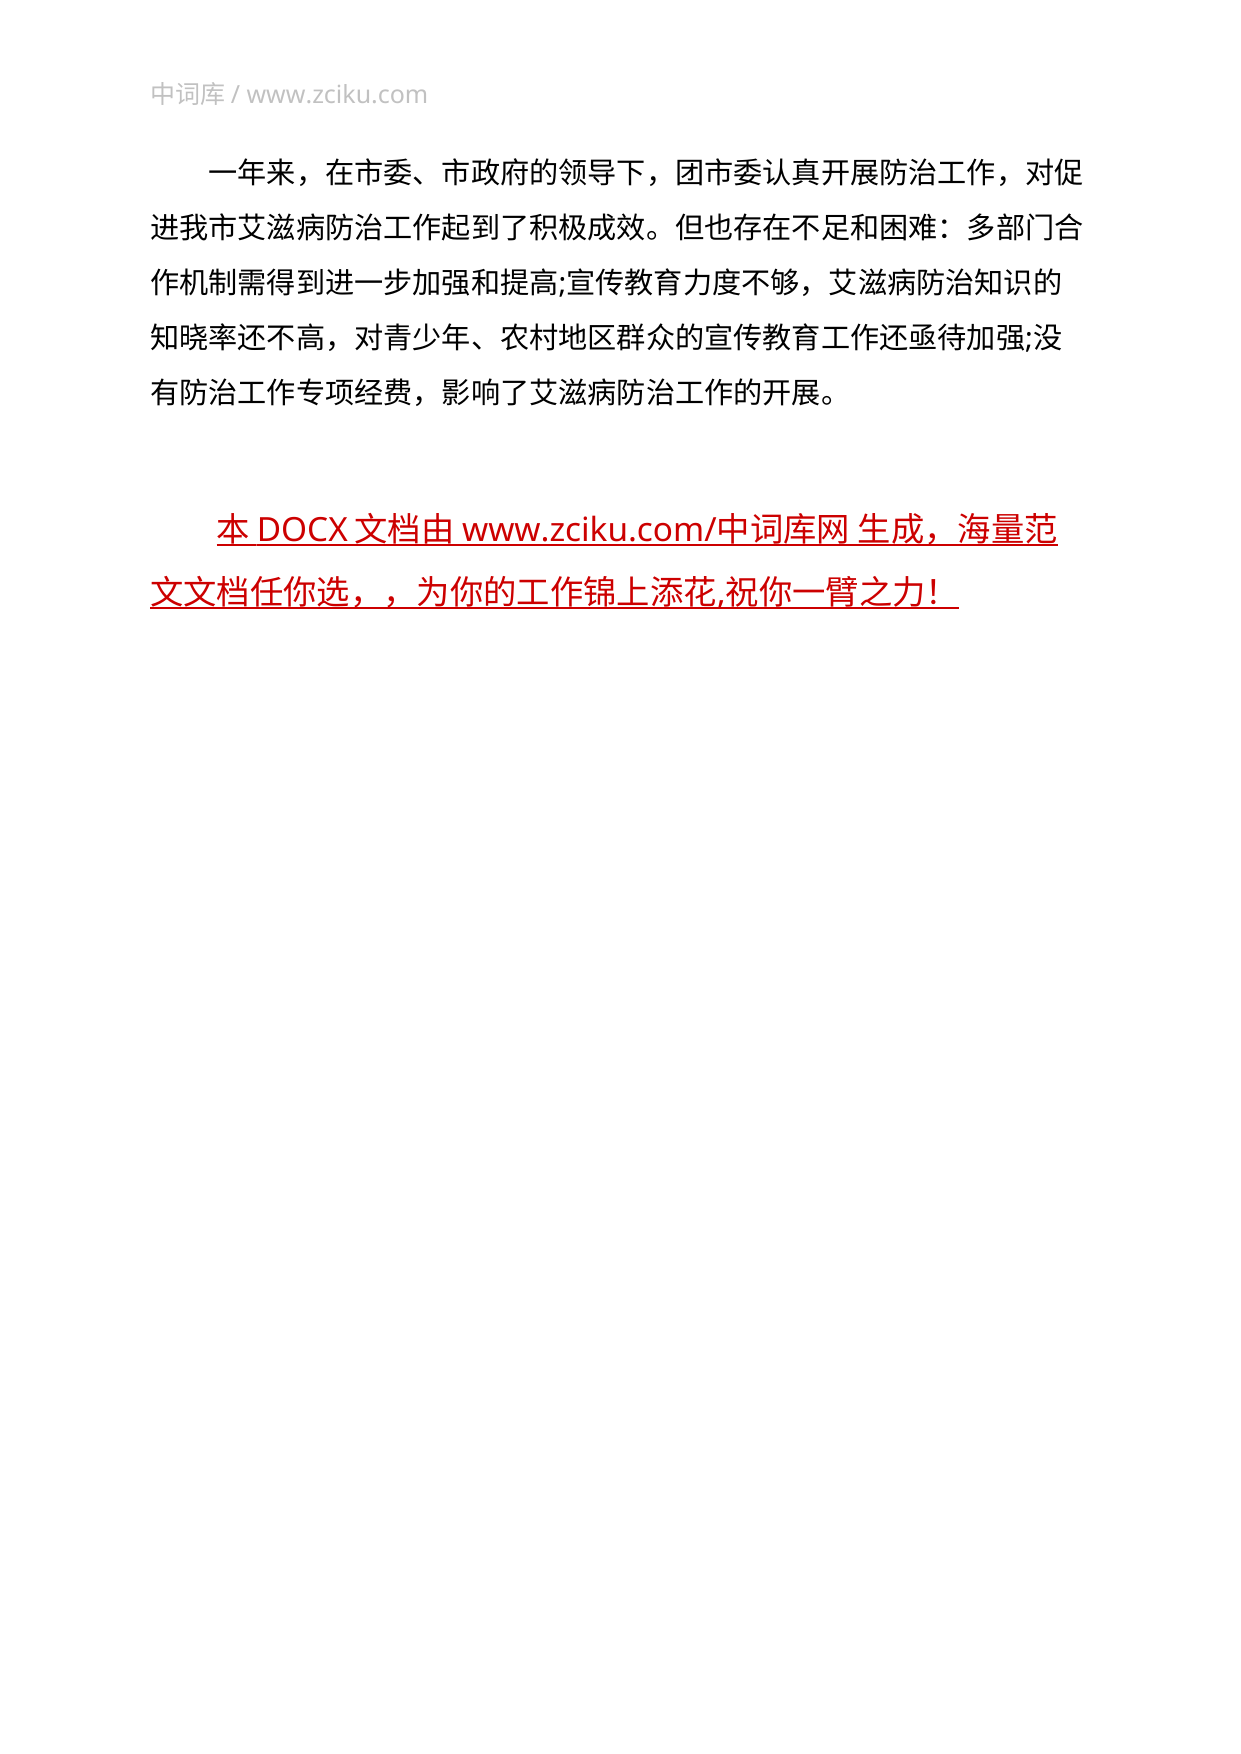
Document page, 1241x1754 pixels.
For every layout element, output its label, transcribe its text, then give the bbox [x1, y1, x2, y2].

text 本DOCX文档由 www.zciku.com/中词库网 生成，海量范文文档任你选，，为你的工作锦上添花,祝你一臂之力！ [150, 503, 1090, 614]
text 一年来，在市委、市政府的领导下，团市委认真开展防治工作，对促进我市艾滋病防治工作起到了积极成效。但也存在不足和困难：多部门合作机制需得到进一步加强和提高;宣传教育力度不够，艾滋病防治知识的知晓率还不高，对青少年、农村地区群众的宣传教育工作还亟待加强;没有防治工作专项经费，影响了艾滋病防治工作的开展。 [150, 150, 1090, 412]
